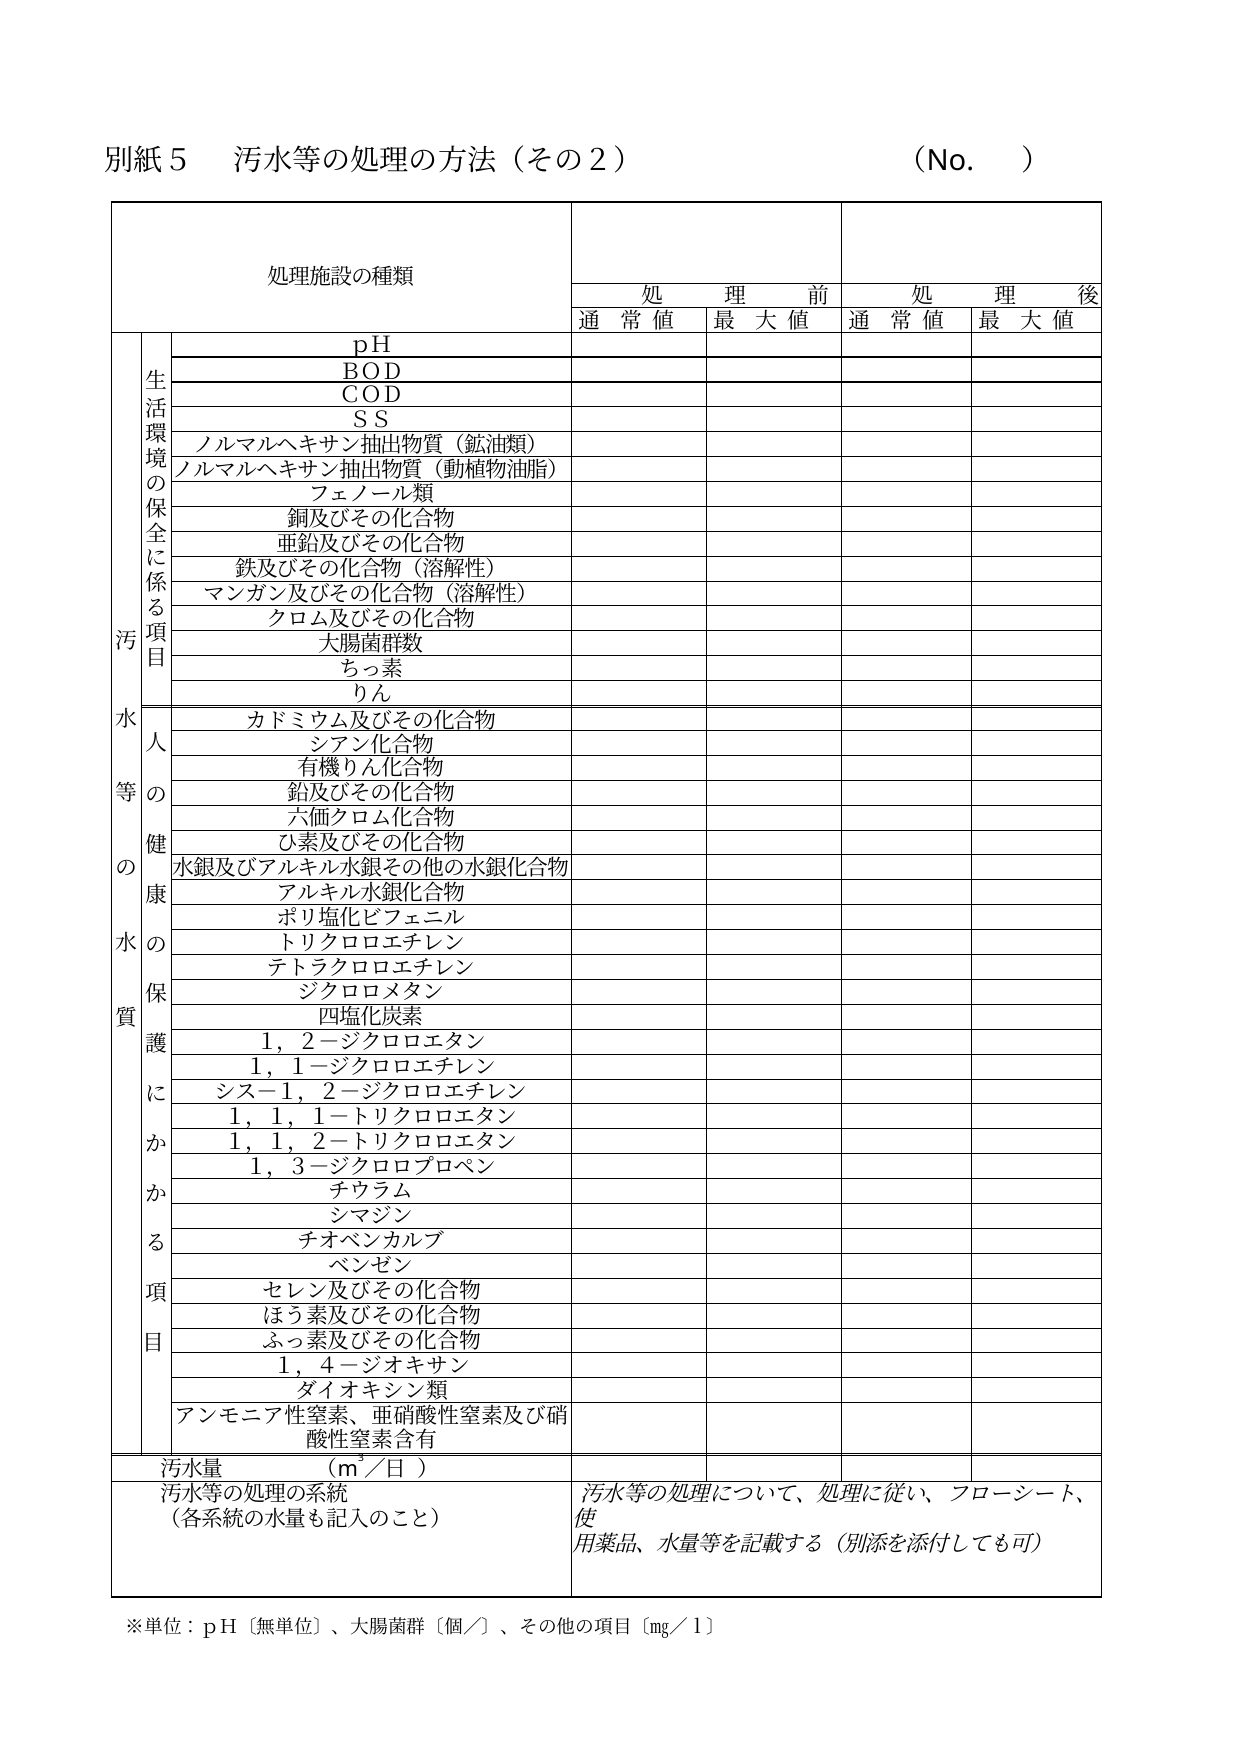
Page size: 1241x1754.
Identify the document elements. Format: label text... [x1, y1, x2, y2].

table_cell [972, 1154, 1101, 1178]
table_cell [572, 1279, 706, 1302]
table_cell カドミウム及びその化合物 [172, 708, 571, 730]
table_header [842, 203, 1101, 282]
table_cell [707, 656, 841, 680]
table_cell [707, 1104, 841, 1128]
table_cell １，１－ジクロロエチレン [172, 1055, 571, 1078]
table_cell [972, 1329, 1101, 1352]
table_cell [972, 507, 1101, 531]
table_cell [572, 1055, 706, 1078]
table_cell [972, 432, 1101, 456]
table_cell [972, 930, 1101, 954]
table_cell １，１，１－トリクロロエタン [172, 1104, 571, 1128]
table_cell [707, 781, 841, 804]
table_cell [707, 806, 841, 829]
table_cell 汚水量 （m3／日 ） [112, 1456, 571, 1481]
table_cell １，４－ジオキサン [172, 1353, 571, 1377]
table_cell [972, 407, 1101, 431]
table_cell [842, 1005, 971, 1029]
table_cell アルキル水銀化合物 [172, 880, 571, 904]
table_cell 生 活 環 境 の 保 全 に 係 る 項 目 [142, 333, 171, 705]
table_cell 処 理 前 [572, 284, 841, 307]
table_cell [572, 955, 706, 979]
table_cell [972, 606, 1101, 630]
table_cell [707, 532, 841, 556]
table_cell [572, 1304, 706, 1327]
table_cell ポリ塩化ビフェニル [172, 905, 571, 929]
table_cell ノルマルヘキサン抽出物質（鉱油類） [172, 432, 571, 456]
table_cell [972, 656, 1101, 680]
table_cell 鉄及びその化合物（溶解性） [172, 557, 571, 581]
table_cell [842, 532, 971, 556]
table_cell [842, 1154, 971, 1178]
table_cell [572, 1179, 706, 1203]
table_cell [972, 457, 1101, 481]
table_cell [707, 482, 841, 506]
table_cell [842, 905, 971, 929]
table_cell 通 常 値 [572, 308, 706, 332]
table_cell [572, 831, 706, 854]
table_cell [572, 333, 706, 356]
table_cell フェノール類 [172, 482, 571, 506]
table_cell [842, 1030, 971, 1053]
table_cell [707, 1353, 841, 1377]
table_cell 通 常 値 [842, 308, 971, 332]
table_cell [972, 1005, 1101, 1029]
table_cell [707, 1378, 841, 1402]
table_cell [707, 955, 841, 979]
table_cell １，１，２－トリクロロエタン [172, 1129, 571, 1153]
table_cell [972, 631, 1101, 655]
table_cell [842, 582, 971, 605]
table_cell [707, 1055, 841, 1078]
table_cell [707, 333, 841, 356]
table_cell シス－１，２－ジクロロエチレン [172, 1080, 571, 1103]
table_cell [842, 482, 971, 506]
table_cell マンガン及びその化合物（溶解性） [172, 582, 571, 605]
table_cell [707, 708, 841, 730]
table_cell [572, 681, 706, 705]
table_cell [842, 781, 971, 804]
table_cell [842, 1329, 971, 1352]
table_cell シアン化合物 [172, 731, 571, 755]
table_cell ＣＯＤ [172, 383, 571, 406]
table_cell [707, 631, 841, 655]
table_cell [707, 1279, 841, 1302]
table_cell [972, 756, 1101, 780]
table_cell [842, 756, 971, 780]
table_cell [707, 855, 841, 879]
table_cell セレン及びその化合物 [172, 1279, 571, 1302]
table_cell [572, 731, 706, 755]
table_cell [707, 756, 841, 780]
table_cell [707, 457, 841, 481]
table_cell [842, 955, 971, 979]
table_cell [707, 1456, 841, 1481]
table_cell [842, 1279, 971, 1302]
table_cell [842, 930, 971, 954]
table_cell [842, 557, 971, 581]
table_cell 最 大 値 [972, 308, 1101, 332]
table_cell [572, 631, 706, 655]
table_cell [707, 1329, 841, 1352]
table_cell [972, 731, 1101, 755]
table_cell [842, 606, 971, 630]
table_cell [972, 781, 1101, 804]
table_cell 六価クロム化合物 [172, 806, 571, 829]
table_cell ふっ素及びその化合物 [172, 1329, 571, 1352]
table_cell [572, 1129, 706, 1153]
table_cell [572, 756, 706, 780]
table_cell [972, 681, 1101, 705]
table_cell [572, 1030, 706, 1053]
table_cell [972, 1080, 1101, 1103]
table_cell [707, 1154, 841, 1178]
table_cell ジクロロメタン [172, 980, 571, 1004]
table_cell [572, 930, 706, 954]
table_cell [572, 980, 706, 1004]
table_cell 汚水等の処理について、処理に従い、フローシート、使 用薬品、水量等を記載する（別添を添付しても可） [572, 1482, 1101, 1596]
table_cell [707, 905, 841, 929]
table_cell 水銀及びアルキル水銀その他の水銀化合物 [172, 855, 571, 879]
table_cell [972, 532, 1101, 556]
table_cell 処 理 後 [842, 284, 1101, 307]
table_cell [972, 358, 1101, 381]
table_cell [707, 880, 841, 904]
table_cell [572, 482, 706, 506]
table_cell [842, 731, 971, 755]
table_cell [707, 1179, 841, 1203]
table_cell [972, 880, 1101, 904]
table_cell [972, 1279, 1101, 1302]
table_cell [707, 432, 841, 456]
table_cell [842, 1204, 971, 1228]
table_cell [707, 1403, 841, 1453]
table_cell [572, 880, 706, 904]
table_cell [572, 1104, 706, 1128]
table_cell [842, 457, 971, 481]
table_cell [972, 1353, 1101, 1377]
table_cell [842, 656, 971, 680]
table_cell [572, 507, 706, 531]
table_cell [842, 333, 971, 356]
table_cell [842, 383, 971, 406]
table_cell [707, 1204, 841, 1228]
table_cell [707, 731, 841, 755]
table_cell [707, 930, 841, 954]
table_cell りん [172, 681, 571, 705]
table_cell [572, 1329, 706, 1352]
table_cell [707, 358, 841, 381]
table_cell [707, 606, 841, 630]
table_cell [572, 557, 706, 581]
table_cell [707, 383, 841, 406]
table_cell クロム及びその化合物 [172, 606, 571, 630]
table_cell 四塩化炭素 [172, 1005, 571, 1029]
table_cell [707, 1254, 841, 1278]
table_cell [842, 432, 971, 456]
table_cell [972, 1204, 1101, 1228]
table_cell [972, 955, 1101, 979]
table_cell [842, 1456, 971, 1481]
text 別紙５ 汚水等の処理の方法（その２） （No. ） [104, 148, 1152, 176]
table_cell [572, 1254, 706, 1278]
table_cell [572, 781, 706, 804]
table_cell [572, 358, 706, 381]
table_cell [972, 333, 1101, 356]
table_cell [707, 1080, 841, 1103]
table_cell ＳＳ [172, 407, 571, 431]
table_cell [842, 1403, 971, 1453]
table_cell [707, 407, 841, 431]
table_cell 亜鉛及びその化合物 [172, 532, 571, 556]
table_cell [972, 1254, 1101, 1278]
table_cell 有機りん化合物 [172, 756, 571, 780]
table_cell シマジン [172, 1204, 571, 1228]
table_cell [707, 557, 841, 581]
table_cell ベンゼン [172, 1254, 571, 1278]
table_cell [972, 980, 1101, 1004]
table_cell [707, 507, 841, 531]
table_cell [572, 708, 706, 730]
table_header 処理施設の種類 [112, 203, 571, 332]
table_cell [972, 1304, 1101, 1327]
table_cell １，３－ジクロロプロペン [172, 1154, 571, 1178]
table_cell １，２－ジクロロエタン [172, 1030, 571, 1053]
table_cell [842, 880, 971, 904]
table_cell 人 の 健 康 の 保 護 に か か る 項 目 [142, 708, 171, 1453]
table_cell [572, 1154, 706, 1178]
table_cell ノルマルヘキサン抽出物質（動植物油脂） [172, 457, 571, 481]
table_header [1102, 201, 1146, 1596]
table_cell [842, 358, 971, 381]
table_cell [707, 1005, 841, 1029]
table_cell [842, 831, 971, 854]
table_cell [842, 1254, 971, 1278]
table_cell [972, 1179, 1101, 1203]
table_cell [972, 855, 1101, 879]
table_cell 鉛及びその化合物 [172, 781, 571, 804]
table_cell [842, 1080, 971, 1103]
table_cell [842, 1378, 971, 1402]
table_cell [707, 980, 841, 1004]
table_cell [572, 806, 706, 829]
table_cell [572, 656, 706, 680]
table_cell ダイオキシン類 [172, 1378, 571, 1402]
table_cell [842, 708, 971, 730]
table_cell [842, 806, 971, 829]
table_cell 汚 水 等 の 水 質 [112, 333, 141, 1453]
table_cell [842, 980, 971, 1004]
table_cell テトラクロロエチレン [172, 955, 571, 979]
table_cell [972, 1030, 1101, 1053]
table_cell [972, 557, 1101, 581]
table_cell [572, 582, 706, 605]
table_cell [707, 1129, 841, 1153]
table_cell [972, 1456, 1101, 1481]
table_cell [707, 681, 841, 705]
table_cell [842, 1353, 971, 1377]
table_cell [972, 1104, 1101, 1128]
table_cell [972, 1403, 1101, 1453]
table_cell [842, 1229, 971, 1253]
table_cell [572, 1353, 706, 1377]
table_cell 汚水等の処理の系統 （各系統の水量も記入のこと） [112, 1482, 571, 1596]
table_cell [572, 1080, 706, 1103]
table_header [572, 203, 841, 282]
text ※単位：ｐＨ〔無単位〕、大腸菌群〔個／〕、その他の項目〔㎎／ｌ〕 [104, 1612, 1152, 1638]
table_cell [572, 457, 706, 481]
table_cell [572, 383, 706, 406]
table_cell [972, 1378, 1101, 1402]
table_cell トリクロロエチレン [172, 930, 571, 954]
table_cell [707, 831, 841, 854]
table_cell [842, 407, 971, 431]
table_cell [842, 1179, 971, 1203]
table_cell [707, 1304, 841, 1327]
table_cell [572, 532, 706, 556]
table_cell [972, 806, 1101, 829]
table_cell [842, 1104, 971, 1128]
table_cell [972, 482, 1101, 506]
table_cell [972, 1129, 1101, 1153]
table_cell [572, 1403, 706, 1453]
table_cell [572, 1204, 706, 1228]
table_cell [842, 855, 971, 879]
table_cell 銅及びその化合物 [172, 507, 571, 531]
table_cell [707, 1229, 841, 1253]
table_cell [572, 606, 706, 630]
table_cell チウラム [172, 1179, 571, 1203]
table_cell ちっ素 [172, 656, 571, 680]
table_cell [842, 1055, 971, 1078]
table_cell [972, 1055, 1101, 1078]
table_cell [972, 708, 1101, 730]
table_cell [707, 1030, 841, 1053]
table_cell ｐＨ [172, 333, 571, 356]
table_cell [572, 1378, 706, 1402]
table_cell [972, 383, 1101, 406]
table_cell [972, 582, 1101, 605]
table_cell [572, 432, 706, 456]
table_cell [842, 1304, 971, 1327]
table_cell [842, 681, 971, 705]
table_cell [572, 407, 706, 431]
table_cell チオベンカルブ [172, 1229, 571, 1253]
table_cell ＢＯＤ [172, 358, 571, 381]
table_cell アンモニア性窒素、亜硝酸性窒素及び硝酸性窒素含有 [172, 1403, 571, 1453]
table_cell [572, 1456, 706, 1481]
table_cell [842, 1129, 971, 1153]
table_cell 大腸菌群数 [172, 631, 571, 655]
table_cell [707, 582, 841, 605]
table_cell [572, 855, 706, 879]
table_cell [842, 507, 971, 531]
table_cell [572, 1229, 706, 1253]
table_cell ひ素及びその化合物 [172, 831, 571, 854]
table_cell [572, 1005, 706, 1029]
table_cell [972, 1229, 1101, 1253]
table_cell [572, 905, 706, 929]
table_cell [972, 831, 1101, 854]
table_cell [972, 905, 1101, 929]
table_cell [842, 631, 971, 655]
table_cell 最 大 値 [707, 308, 841, 332]
table_cell ほう素及びその化合物 [172, 1304, 571, 1327]
